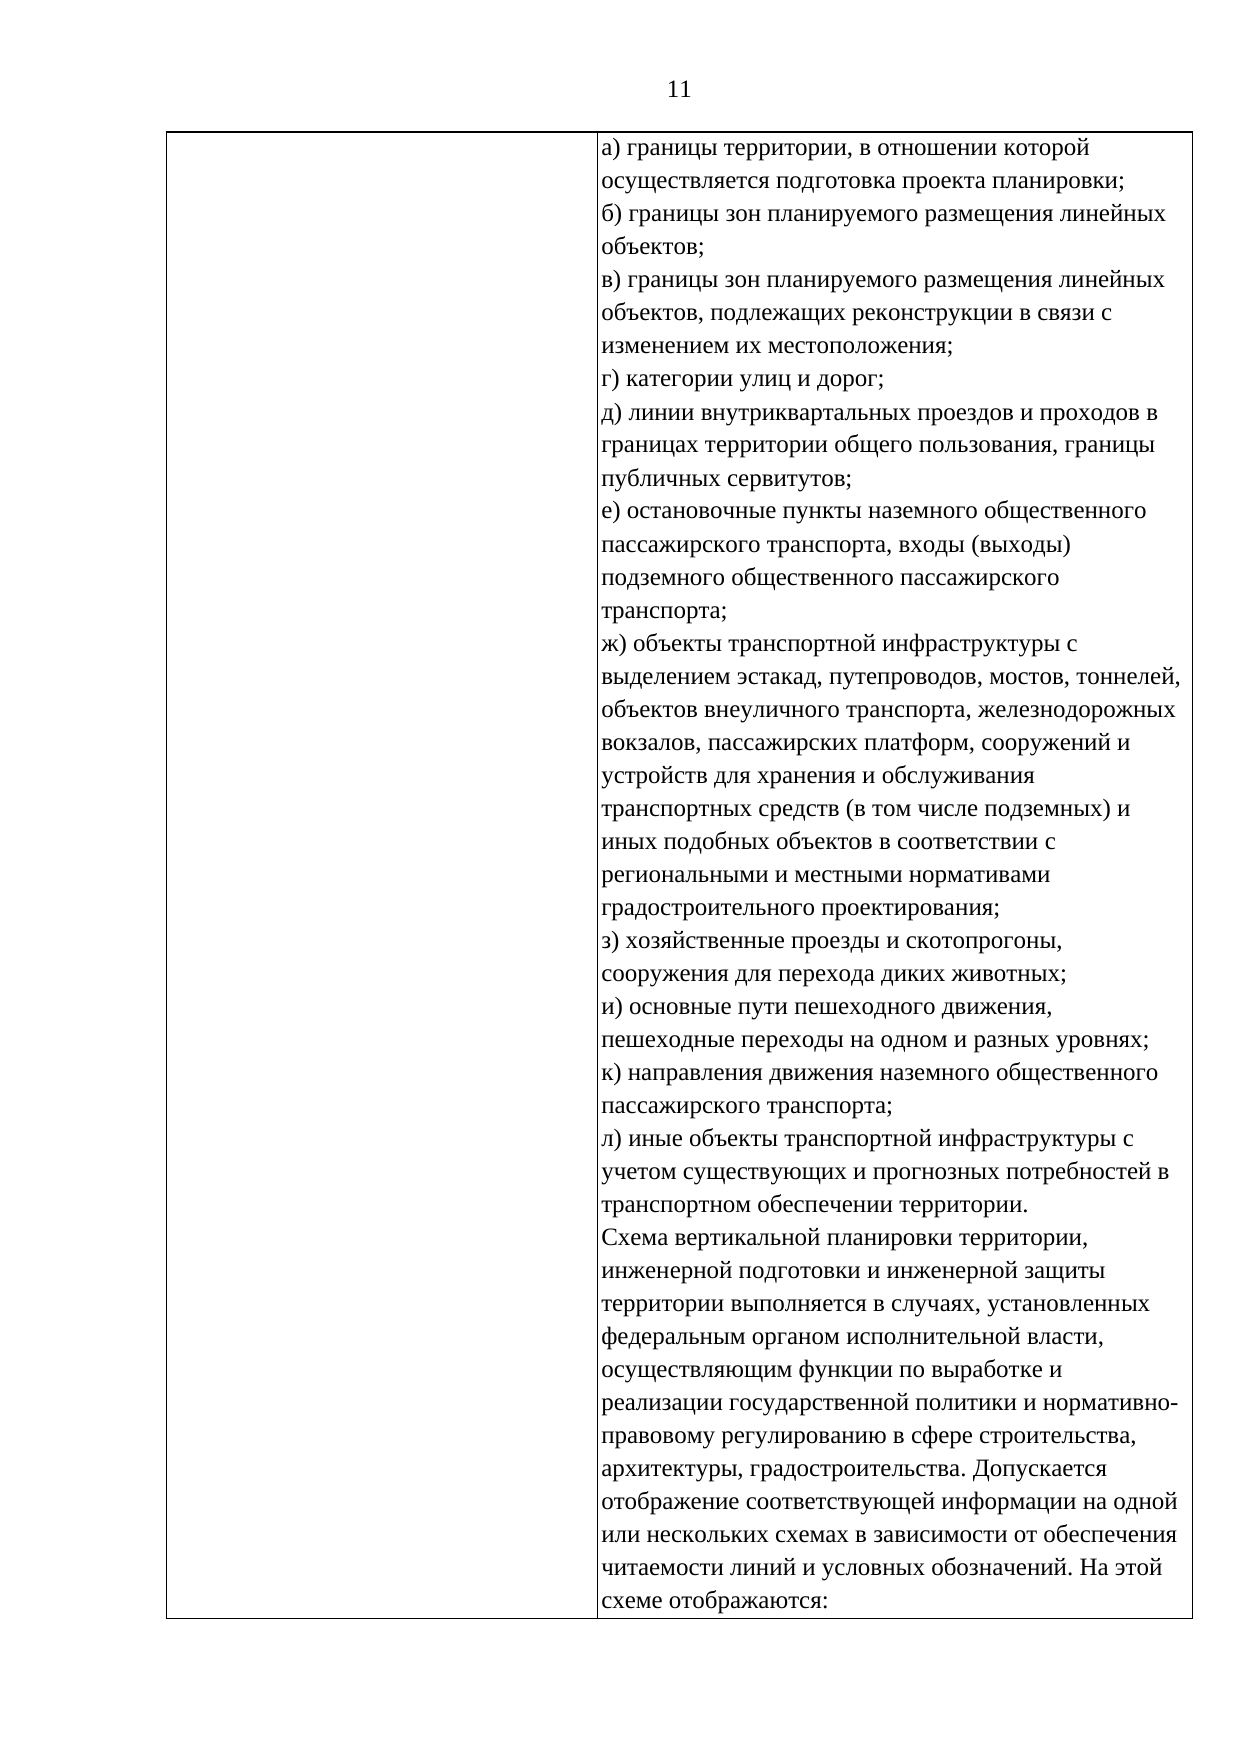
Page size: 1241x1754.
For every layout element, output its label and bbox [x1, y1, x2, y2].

table_cell [167, 133, 597, 1618]
table_cell [598, 133, 1192, 1618]
